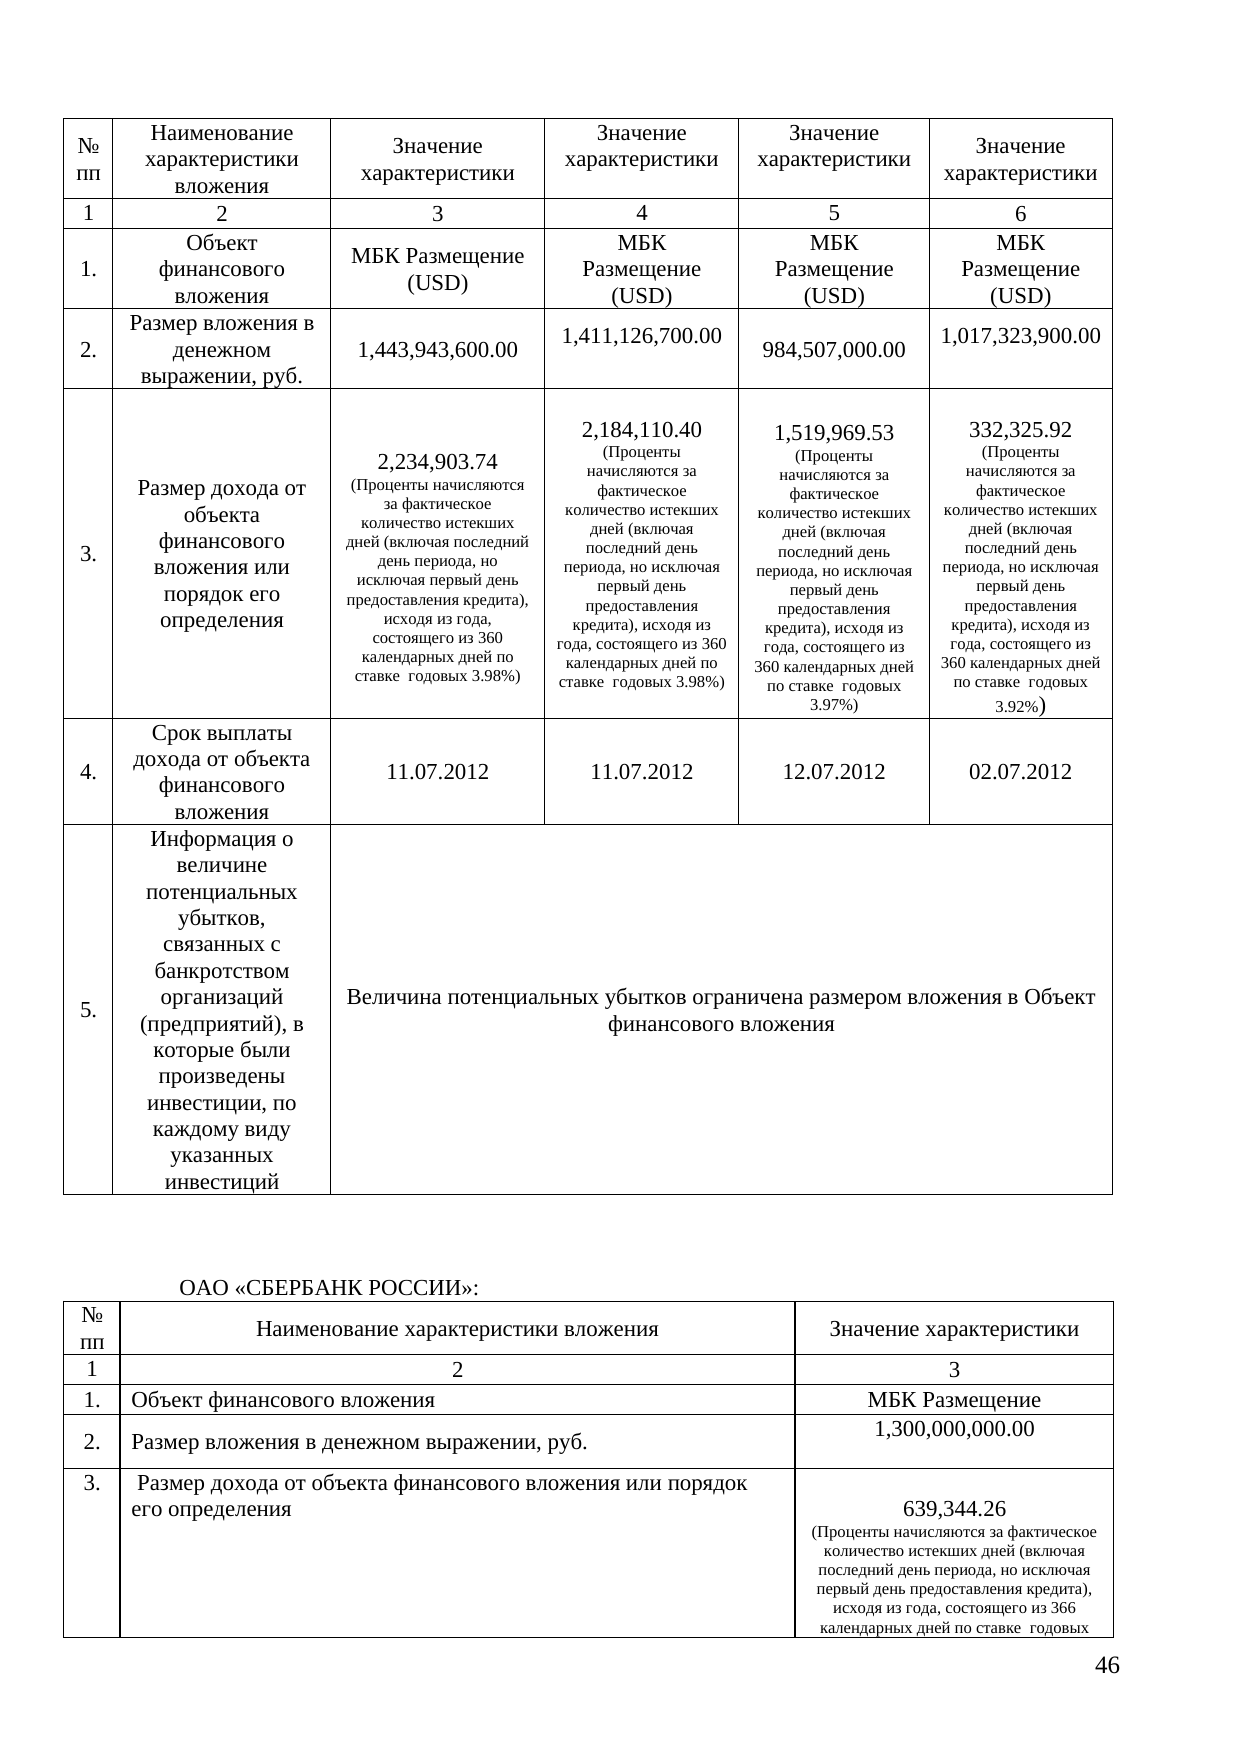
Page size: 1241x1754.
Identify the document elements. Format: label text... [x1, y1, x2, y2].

table_cell 02.07.2012 [930, 719, 1112, 824]
table_cell 984,507,000.00 [739, 309, 929, 388]
table_header Значение характеристики [796, 1302, 1113, 1354]
table_cell 11.07.2012 [545, 719, 738, 824]
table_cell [796, 1469, 1113, 1637]
table_cell 2,184,110.40 (Проценты начисляются за фактическое количество истекших дней (включая последний день периода, но исключая первый день предоставления кредита), исходя из года, состоящего из 360 календарных дней по ставке годовых 3.98%) [545, 389, 738, 718]
table_cell 1,300,000,000.00 [796, 1415, 1113, 1468]
table_cell 3 [796, 1355, 1113, 1384]
table_cell 6 [930, 199, 1112, 228]
table_cell Размер вложения в денежном выражении, руб. [121, 1415, 794, 1468]
table_cell 1. [64, 229, 112, 308]
table_cell 2. [64, 1415, 119, 1468]
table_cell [121, 1469, 794, 1637]
table_header Наименование характеристики вложения [121, 1302, 794, 1354]
table_cell 4. [64, 719, 112, 824]
table_cell 1,017,323,900.00 [930, 309, 1112, 388]
table_header Значение характеристики [930, 119, 1112, 198]
table_cell 2 [121, 1355, 794, 1384]
text ОАО «СБЕРБАНК РОССИИ»: [120, 1274, 1120, 1301]
table_cell 5. [64, 825, 112, 1194]
table_cell Информация о величине потенциальных убытков, связанных с банкротством организаций (предприятий), в которые были произведены инвестиции, по каждому виду указанных инвестиций [113, 825, 330, 1194]
table_cell 12.07.2012 [739, 719, 929, 824]
table_cell 3. [64, 389, 112, 718]
table_cell 3 [331, 199, 544, 228]
table_cell Срок выплаты дохода от объекта финансового вложения [113, 719, 330, 824]
table_cell МБК Размещение (USD) [545, 229, 738, 308]
table_header № пп [64, 1302, 119, 1354]
table_header Значение характеристики [331, 119, 544, 198]
table_cell Размер вложения в денежном выражении, руб. [113, 309, 330, 388]
table_cell МБК Размещение [796, 1385, 1113, 1414]
table_cell 1 [64, 199, 112, 228]
table_cell 1. [64, 1385, 119, 1414]
table_cell 1 [64, 1355, 119, 1384]
table_cell Величина потенциальных убытков ограничена размером вложения в Объект финансового вложения [331, 825, 1112, 1194]
table_cell Объект финансового вложения [113, 229, 330, 308]
table_cell МБК Размещение (USD) [930, 229, 1112, 308]
table_header Наименование характеристики вложения [113, 119, 330, 198]
table_cell 2 [113, 199, 330, 228]
table_cell 2. [64, 309, 112, 388]
table_cell 2,234,903.74 (Проценты начисляются за фактическое количество истекших дней (включая последний день периода, но исключая первый день предоставления кредита), исходя из года, состоящего из 360 календарных дней по ставке годовых 3.98%) [331, 389, 544, 718]
table_cell 1,411,126,700.00 [545, 309, 738, 388]
table_cell 5 [739, 199, 929, 228]
table_cell МБК Размещение (USD) [331, 229, 544, 308]
table_cell Размер дохода от объекта финансового вложения или порядок его определения [113, 389, 330, 718]
table_cell Объект финансового вложения [121, 1385, 794, 1414]
table_cell 11.07.2012 [331, 719, 544, 824]
table_cell 3. [64, 1469, 119, 1637]
table_cell 332,325.92 (Проценты начисляются за фактическое количество истекших дней (включая последний день периода, но исключая первый день предоставления кредита), исходя из года, состоящего из 360 календарных дней по ставке годовых 3.92%) [930, 389, 1112, 718]
table_cell 1,443,943,600.00 [331, 309, 544, 388]
table_header № пп [64, 119, 112, 198]
table_header Значение характеристики [739, 119, 929, 198]
table_cell 1,519,969.53 (Проценты начисляются за фактическое количество истекших дней (включая последний день периода, но исключая первый день предоставления кредита), исходя из года, состоящего из 360 календарных дней по ставке годовых 3.97%) [739, 389, 929, 718]
table_header Значение характеристики [545, 119, 738, 198]
table_cell МБК Размещение (USD) [739, 229, 929, 308]
table_cell 4 [545, 199, 738, 228]
